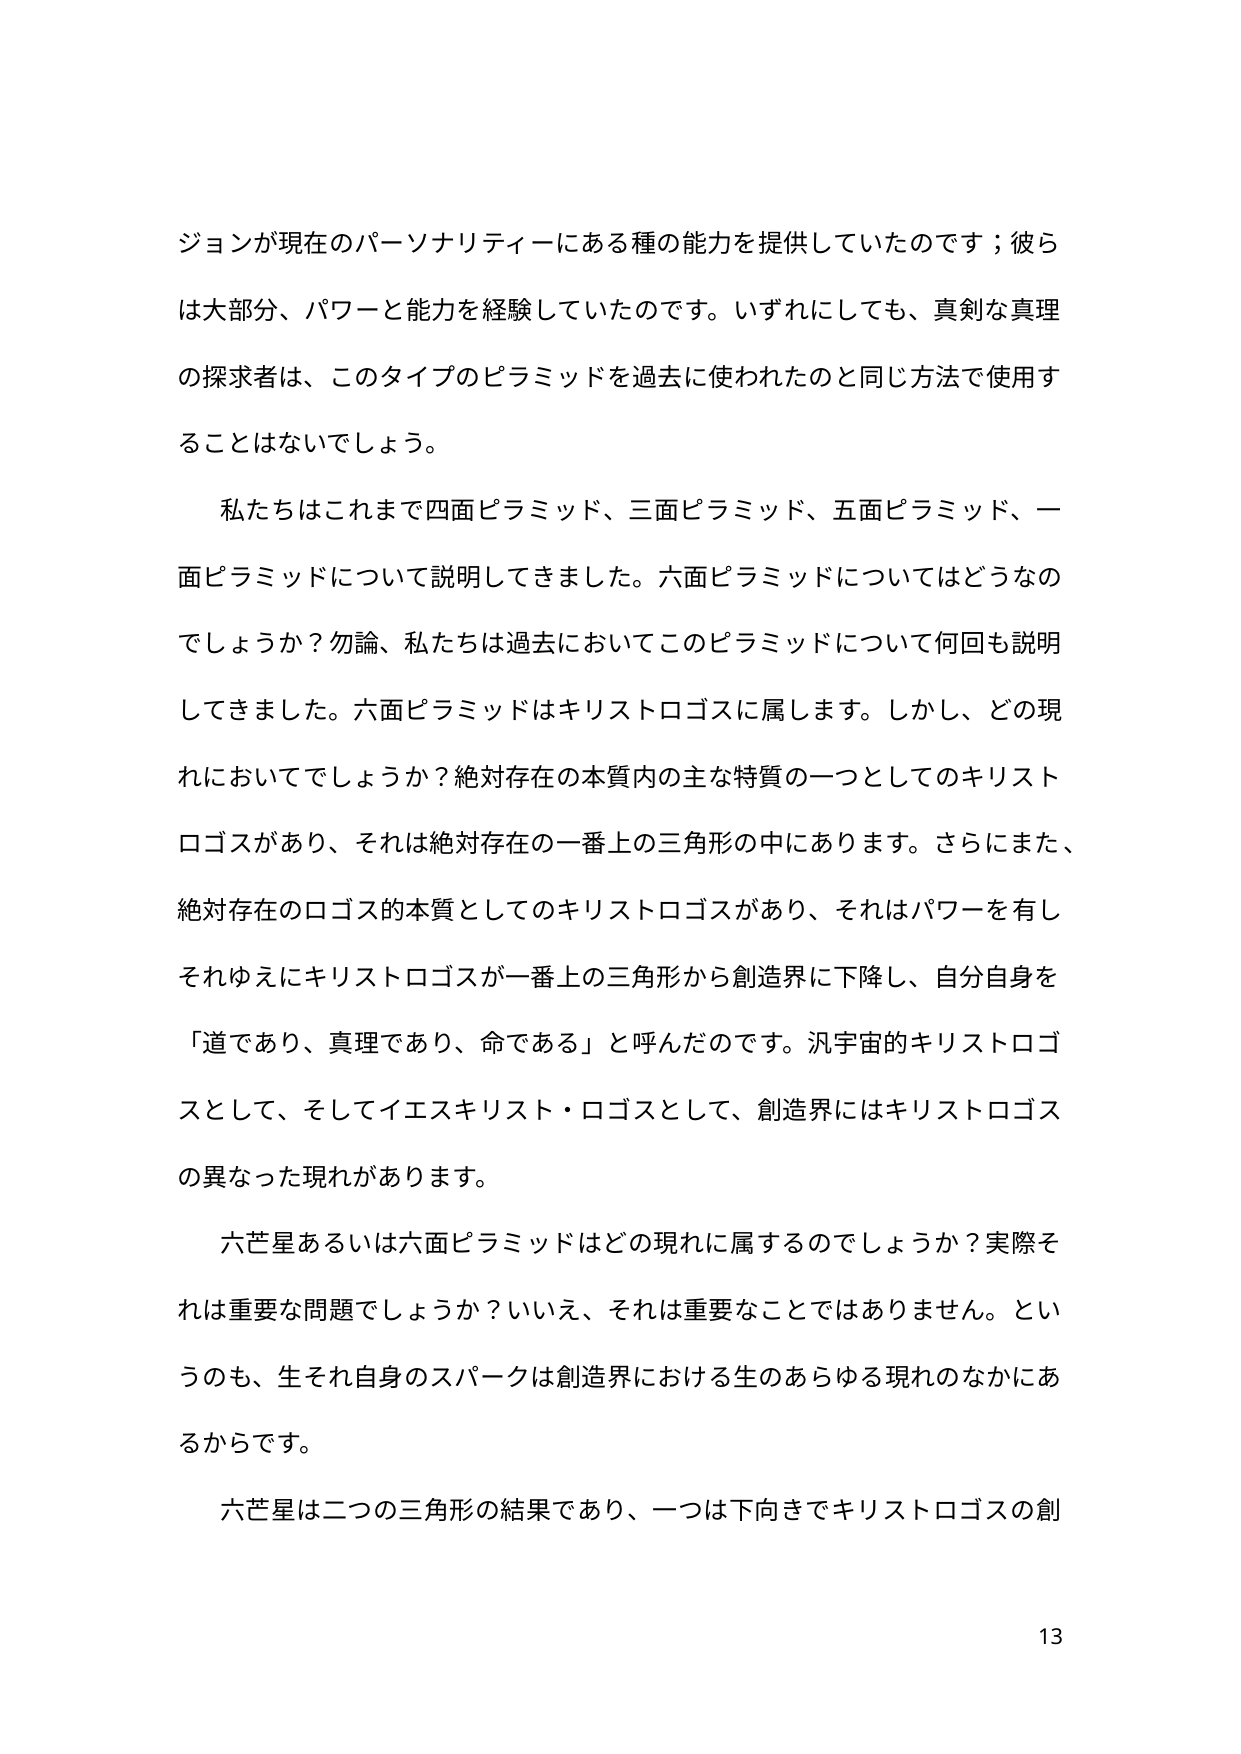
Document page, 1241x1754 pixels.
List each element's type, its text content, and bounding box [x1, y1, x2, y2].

text 私たちはこれまで四面ピラミッド、三面ピラミッド、五面ピラミッド、一面ピラミッドについて説明してきました。六面ピラミッドについてはどうなのでしょうか？勿論、私たちは過去においてこのピラミッドについて何回も説明してきました。六面ピラミッドはキリストロゴスに属します。しかし、どの現れにおいてでしょうか？絶対存在の本質内の主な特質の一つとしてのキリストロゴスがあり、それは絶対存在の一番上の三角形の中にあります。さらにまた、絶対存在のロゴス的本質としてのキリストロゴスがあり、それはパワーを有し、それゆえにキリストロゴスが一番上の三角形から創造界に下降し、自分自身を「道であり、真理であり、命である」と呼んだのです。汎宇宙的キリストロゴスとして、そしてイエスキリスト・ロゴスとして、創造界にはキリストロゴスの異なった現れがあります。 [177, 475, 1063, 1208]
text 六芒星あるいは六面ピラミッドはどの現れに属するのでしょうか？実際それは重要な問題でしょうか？いいえ、それは重要なことではありません。というのも、生それ自身のスパークは創造界における生のあらゆる現れのなかにあるからです。 [177, 1208, 1063, 1475]
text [177, 208, 1063, 475]
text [177, 1475, 1063, 1542]
